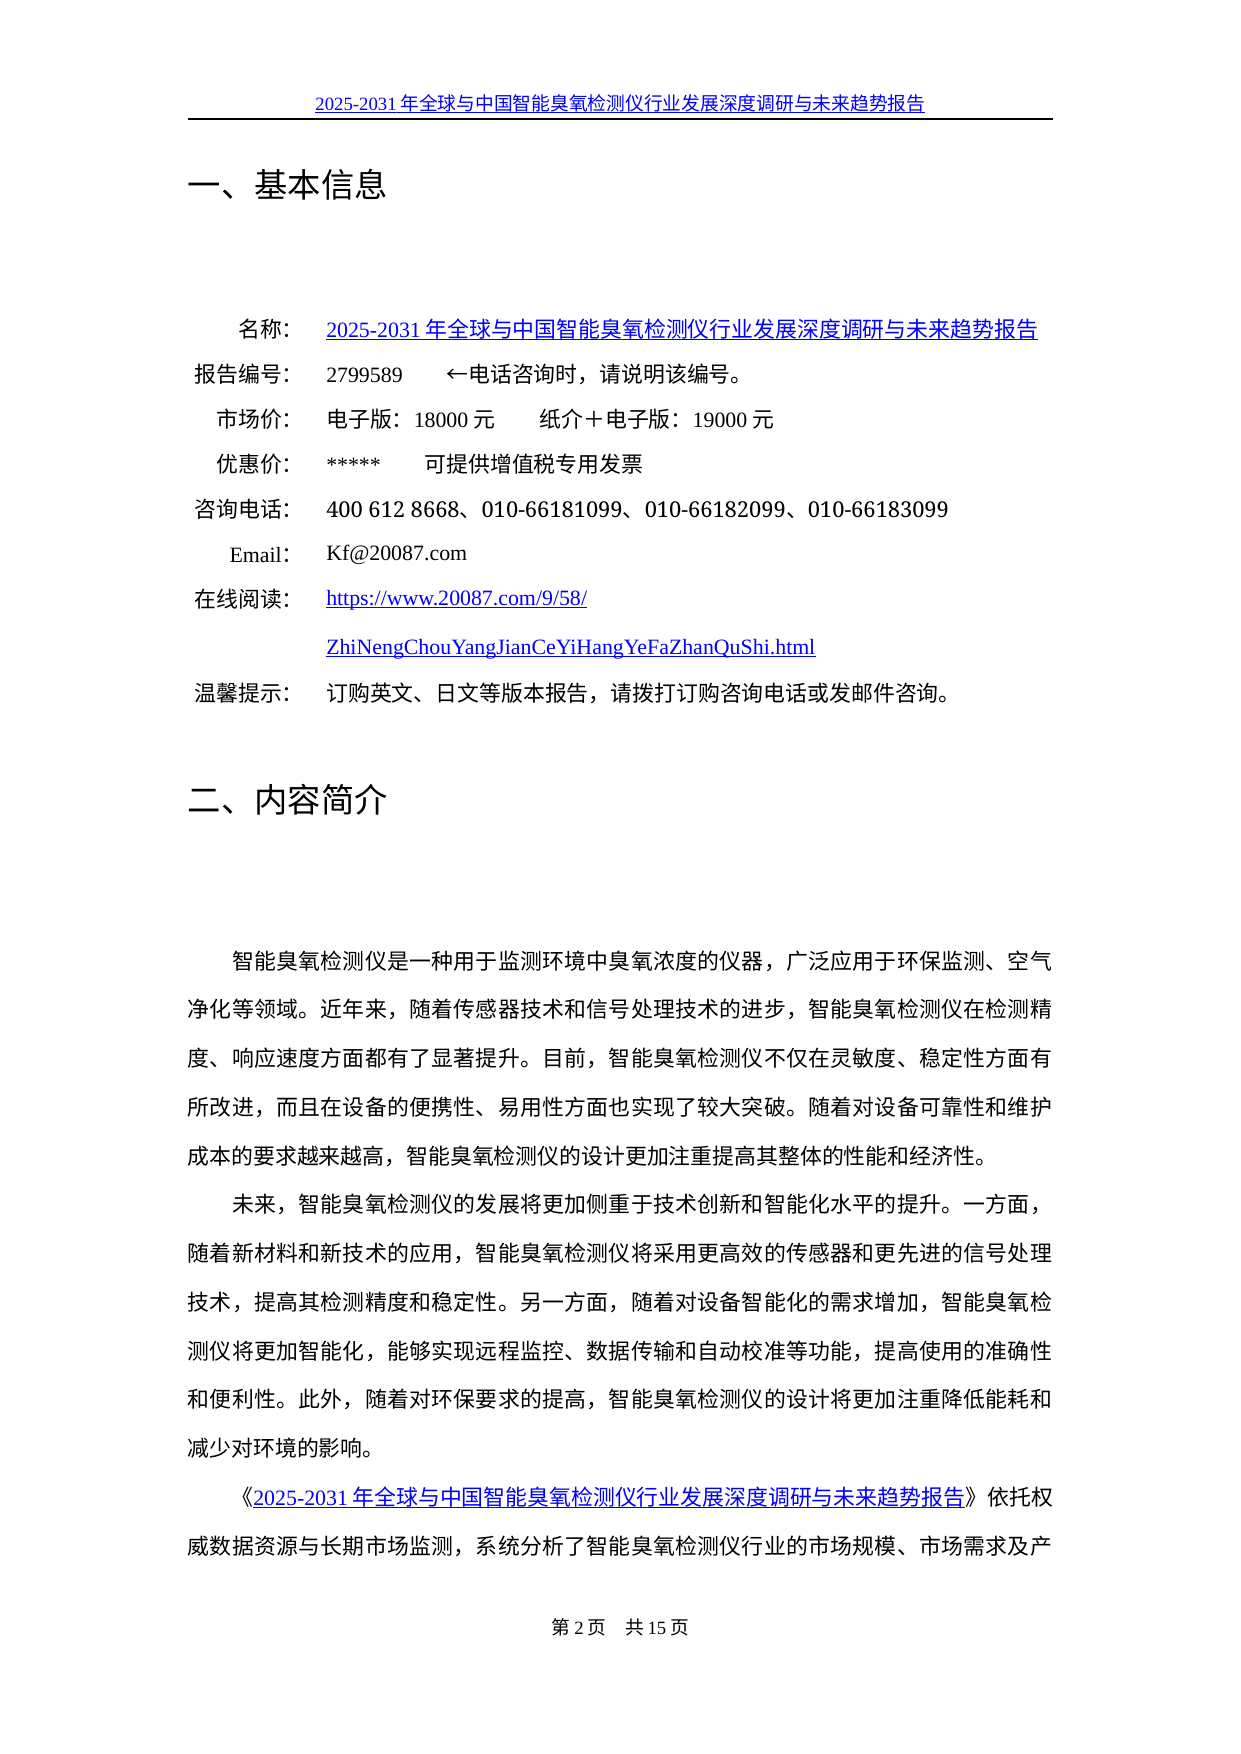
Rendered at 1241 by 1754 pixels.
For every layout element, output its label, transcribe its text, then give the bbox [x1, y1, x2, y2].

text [187, 943, 1053, 1561]
table_cell 2799589 ←电话咨询时，请说明该编号。 [315, 357, 1073, 402]
title 二、内容简介 [187, 766, 1053, 831]
table_cell 优惠价： [167, 447, 315, 492]
table_cell 市场价： [167, 402, 315, 447]
table_cell 报告编号： [167, 357, 315, 402]
table_cell 电子版：18000 元 纸介＋电子版：19000 元 [315, 402, 1073, 447]
table_cell 咨询电话： [167, 492, 315, 537]
title 一、基本信息 [187, 150, 1053, 215]
table_cell ***** 可提供增值税专用发票 [315, 447, 1073, 492]
table_header 名称： [167, 312, 315, 357]
table_cell 订购英文、日文等版本报告，请拨打订购咨询电话或发邮件咨询。 [315, 675, 1073, 720]
table_cell 400 612 8668、010-66181099、010-66182099、010-66183099 [315, 492, 1073, 537]
table_cell Email： [167, 537, 315, 582]
table_cell [315, 582, 1073, 675]
table_cell 温馨提示： [167, 675, 315, 720]
table_cell 在线阅读： [167, 582, 315, 675]
table_header 2025-2031年全球与中国智能臭氧检测仪行业发展深度调研与未来趋势报告 [315, 312, 1073, 357]
table_cell Kf@20087.com [315, 537, 1073, 582]
